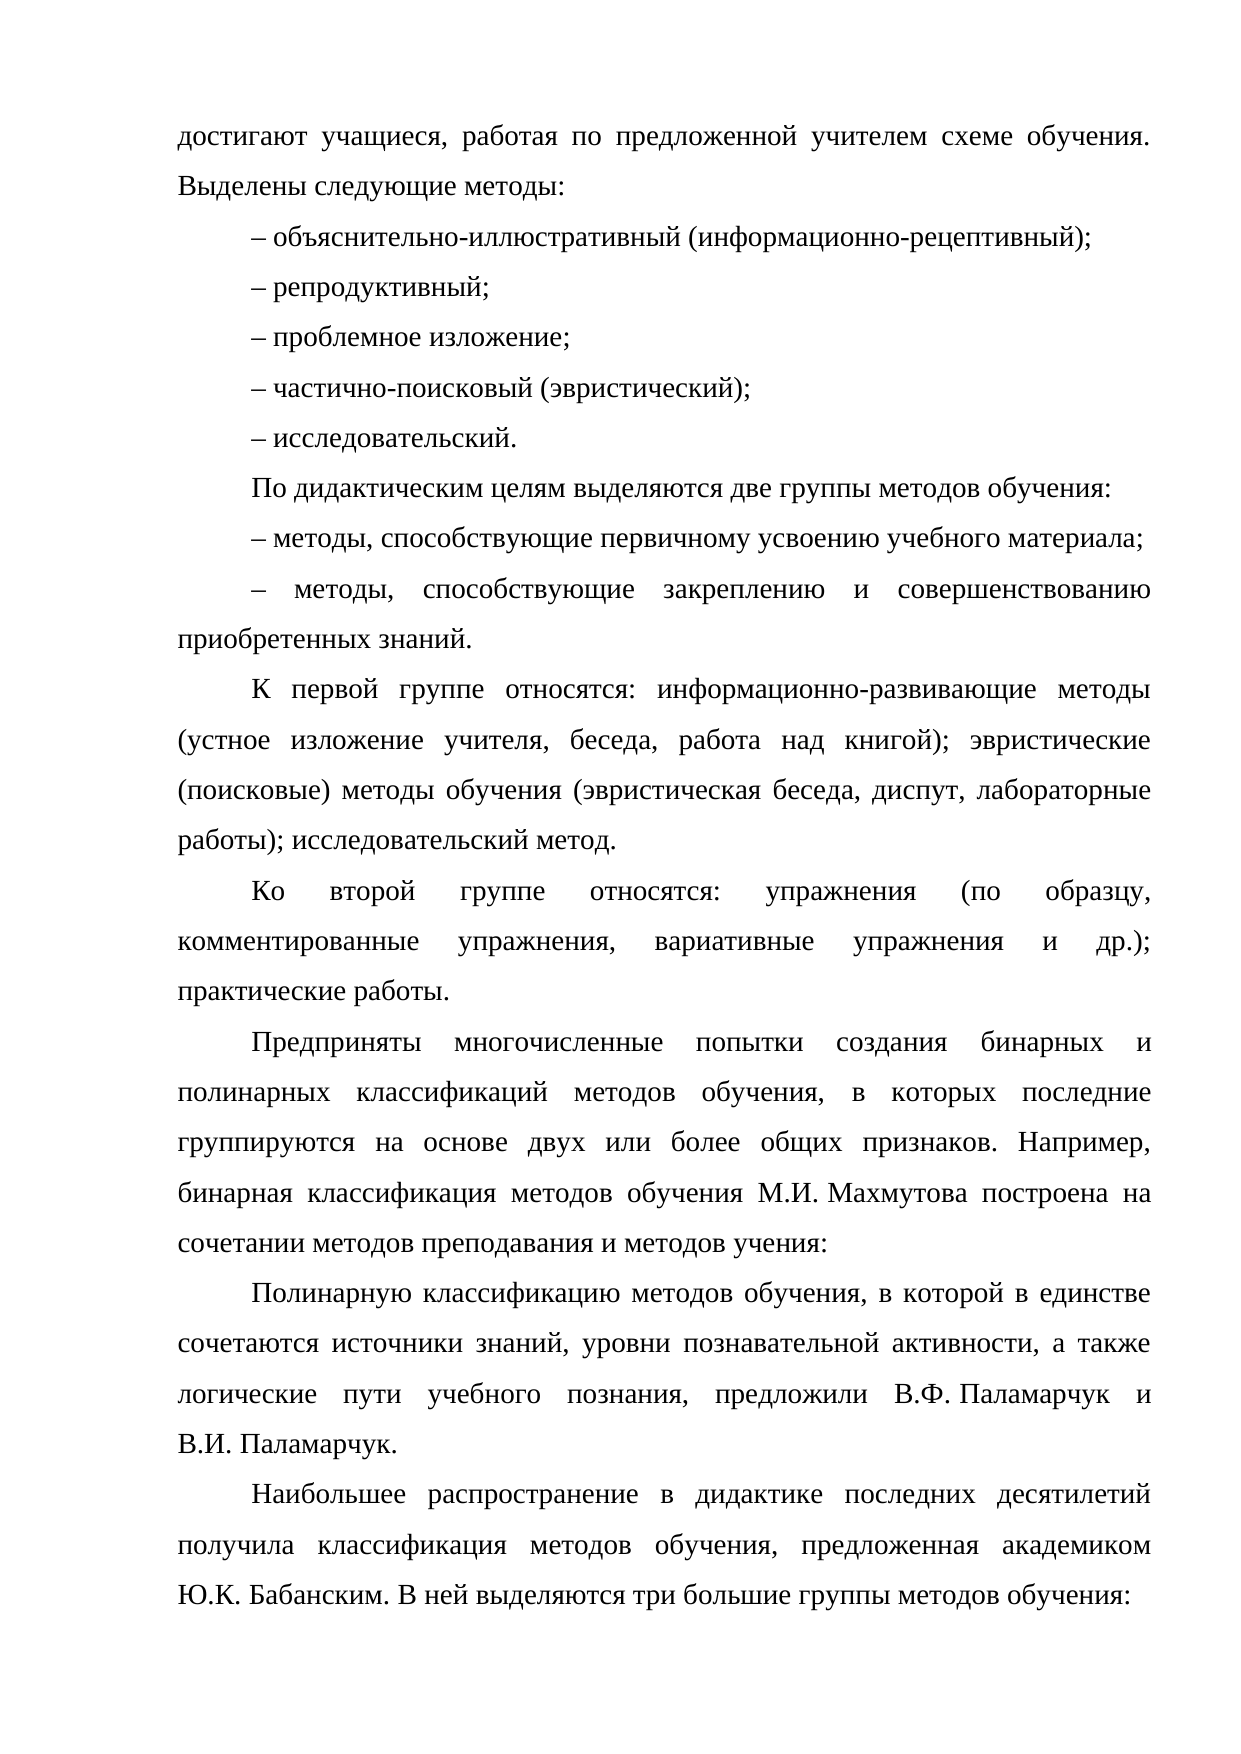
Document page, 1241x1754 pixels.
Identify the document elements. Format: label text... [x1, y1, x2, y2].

text – методы, способствующие первичному усвоению учебного материала; [177, 521, 1152, 554]
text Наибольшее распространение в дидактике последних десятилетий получила классификация методов обучения, предложенная академиком Ю.К. Бабанским. В ней выделяются три большие группы методов обучения: [177, 1477, 1152, 1611]
text – методы, способствующие закреплению и совершенствованию приобретенных знаний. [177, 571, 1152, 655]
text – объяснительно-иллюстративный (информационно-рецептивный); [177, 219, 1152, 252]
text – исследовательский. [177, 420, 1152, 453]
text Полинарную классификацию методов обучения, в которой в единстве сочетаются источники знаний, уровни познавательной активности, а также логические пути учебного познания, предложили В.Ф. Паламарчук и В.И. Паламарчук. [177, 1275, 1152, 1460]
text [177, 118, 1152, 202]
text Предприняты многочисленные попытки создания бинарных и полинарных классификаций методов обучения, в которых последние группируются на основе двух или более общих признаков. Например, бинарная классификация методов обучения М.И. Махмутова построена на сочетании методов преподавания и методов учения: [177, 1024, 1152, 1258]
text – проблемное изложение; [177, 319, 1152, 353]
text К первой группе относятся: информационно-развивающие методы (устное изложение учителя, беседа, работа над книгой); эвристические (поисковые) методы обучения (эвристическая беседа, диспут, лабораторные работы); исследовательский метод. [177, 672, 1152, 856]
text Ко второй группе относятся: упражнения (по образцу, комментированные упражнения, вариативные упражнения и др.); практические работы. [177, 873, 1152, 1007]
text – частично-поисковый (эвристический); [177, 370, 1152, 403]
text – репродуктивный; [177, 269, 1152, 303]
text По дидактическим целям выделяются две группы методов обучения: [177, 470, 1152, 504]
